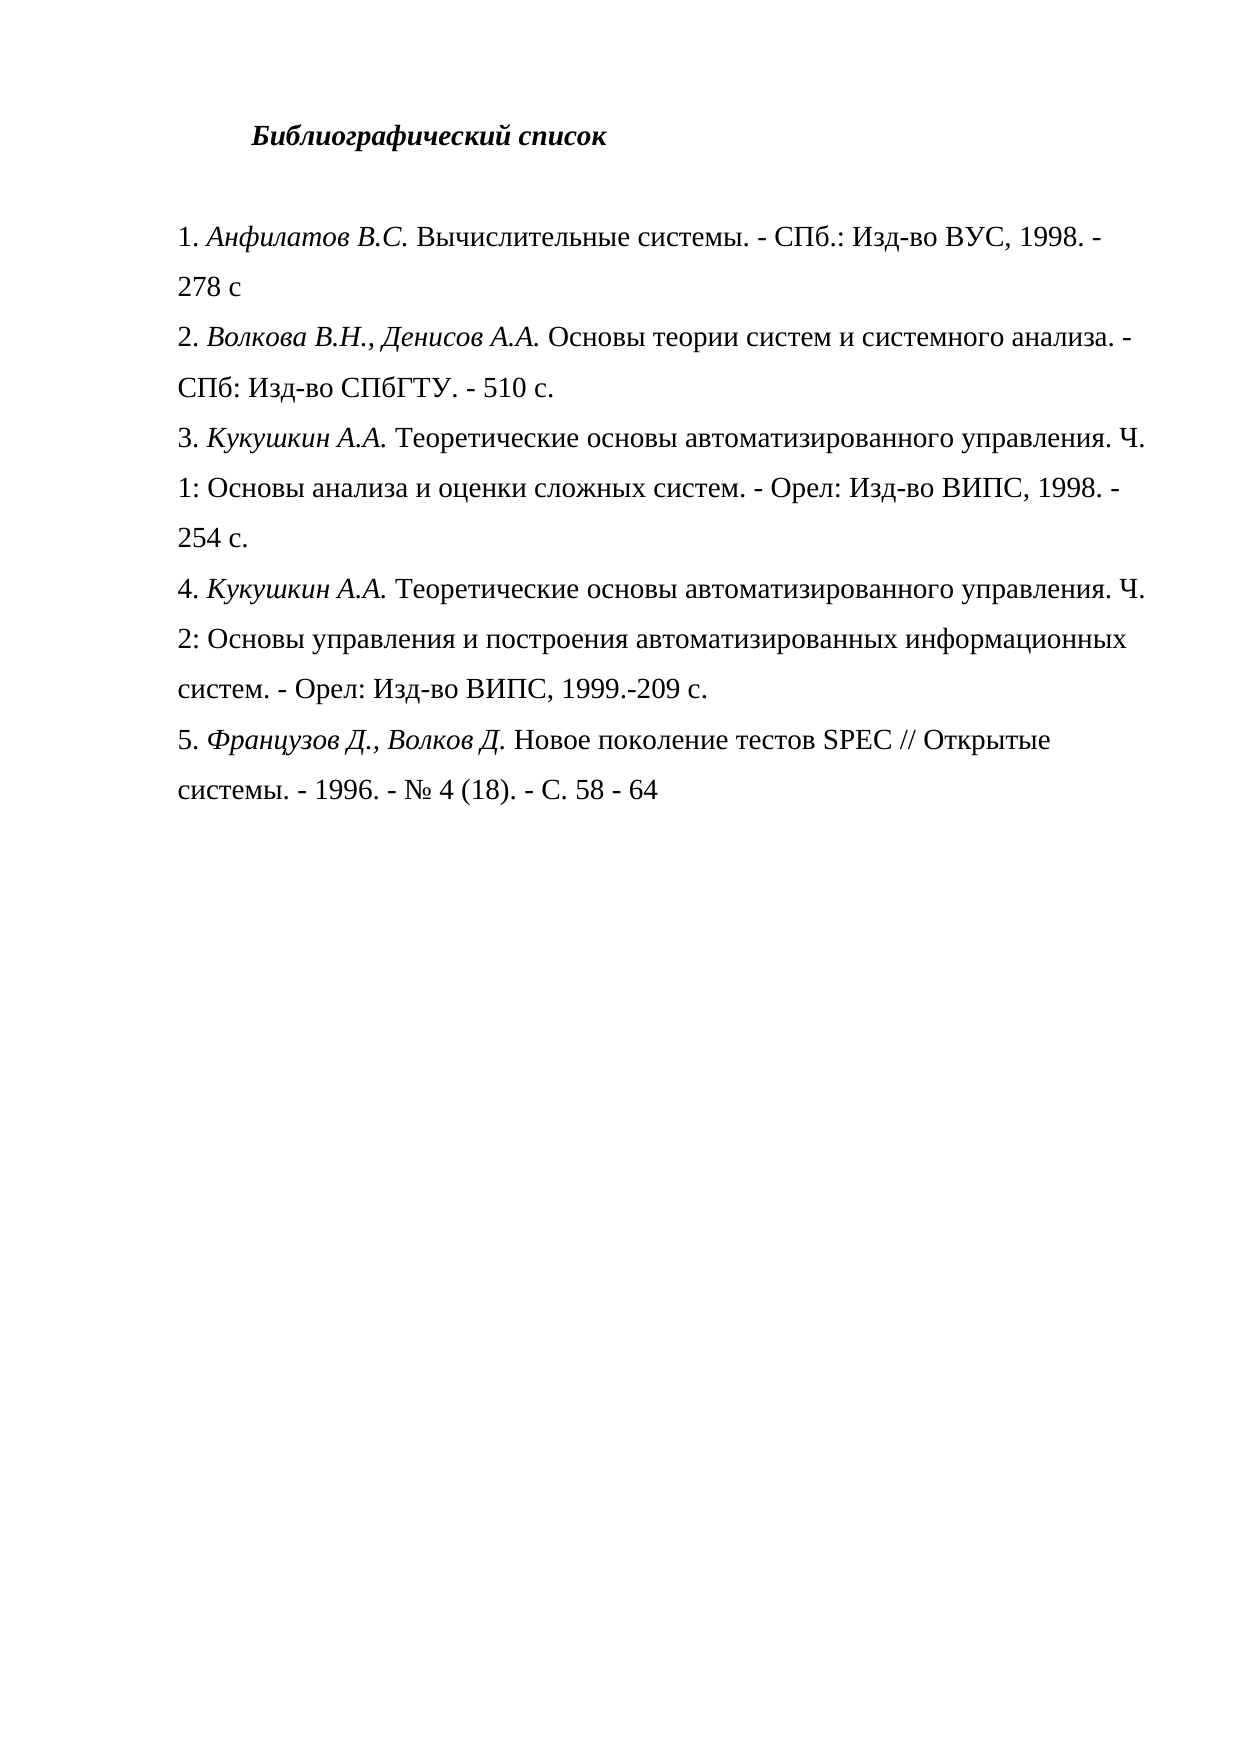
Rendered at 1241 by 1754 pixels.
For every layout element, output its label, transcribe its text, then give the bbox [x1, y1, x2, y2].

text 3. Кукушкин А.А. Теоретические основы автоматизированного управления. Ч. 1: Основы анализа и оценки сложных систем. - Орел: Изд-во ВИПС, 1998. - 254 с. [177, 420, 1152, 554]
text Библиографический список [177, 118, 1152, 152]
text 5. Французов Д., Волков Д. Новое поколение тестов SPEC // Открытые системы. - 1996. - № 4 (18). - С. 58 - 64 [177, 722, 1152, 806]
text 1. Анфилатов B.C. Вычислительные системы. - СПб.: Изд-во ВУС, 1998. - 278 с [177, 219, 1152, 303]
text 2. Волкова В.Н., Денисов А.А. Основы теории систем и системного анализа. - СПб: Изд-во СПбГТУ. - 510 с. [177, 319, 1152, 403]
text 4. Кукушкин А.А. Теоретические основы автоматизированного управления. Ч. 2: Основы управления и построения автоматизированных информационных систем. - Орел: Изд-во ВИПС, 1999.-209 с. [177, 571, 1152, 705]
